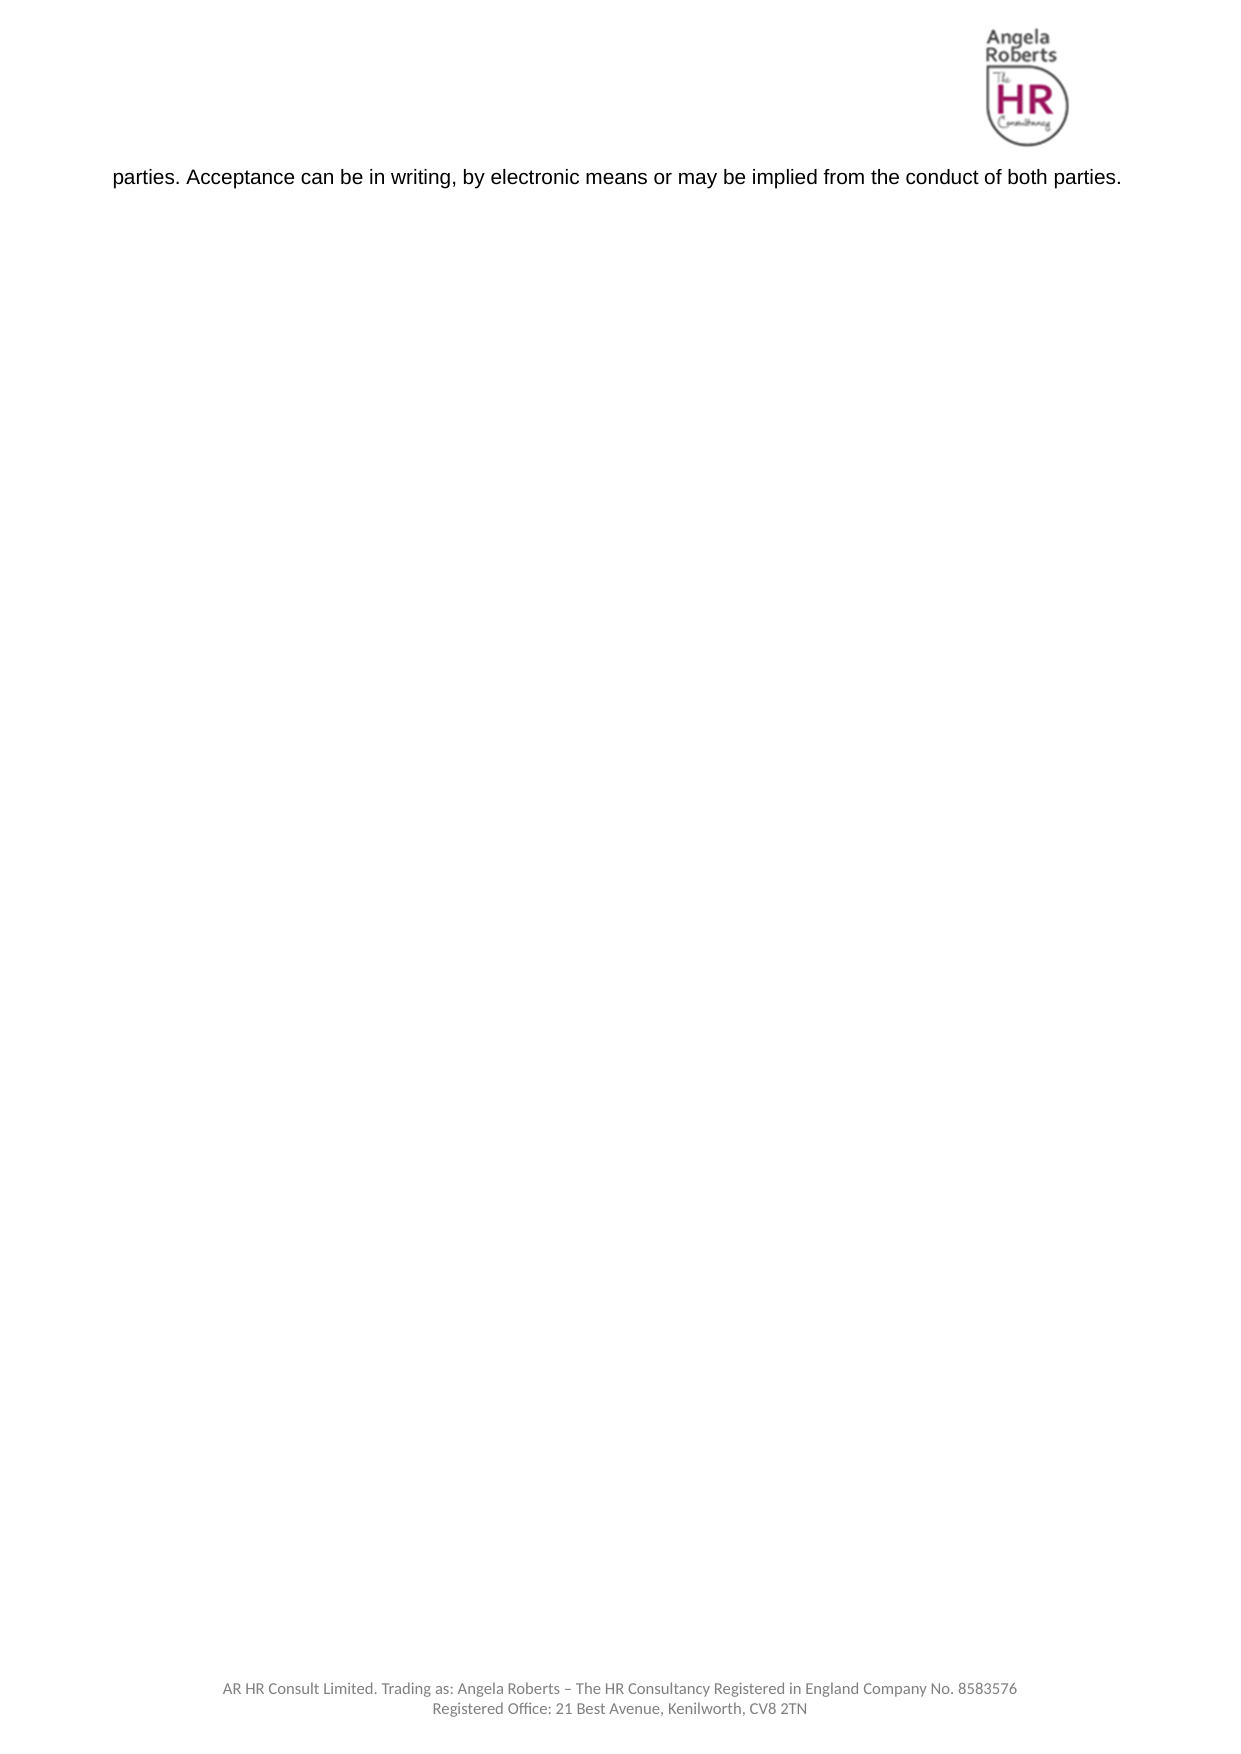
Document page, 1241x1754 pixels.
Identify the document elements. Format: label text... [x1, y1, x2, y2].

picture [957, 18, 1095, 153]
